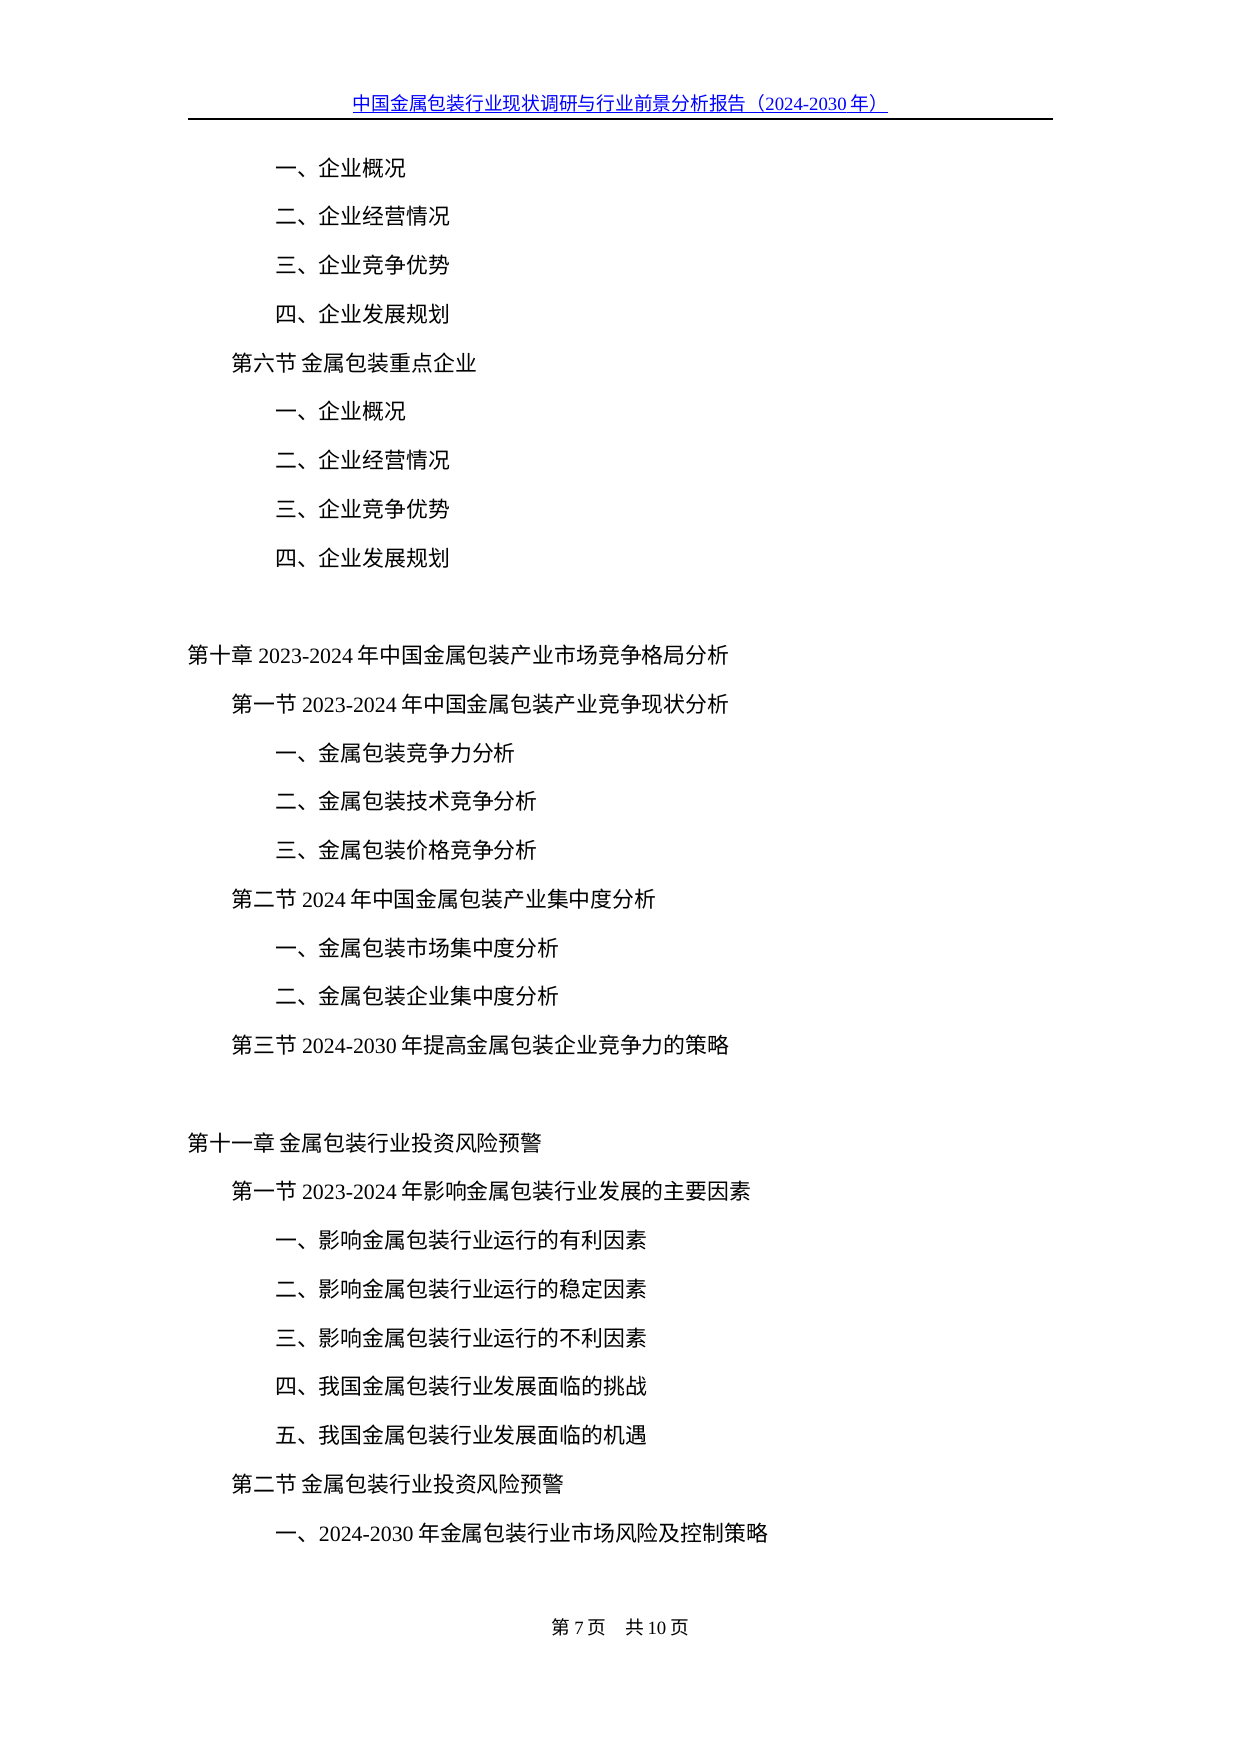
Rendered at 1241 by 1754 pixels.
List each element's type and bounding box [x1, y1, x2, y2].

text [187, 150, 1053, 1548]
